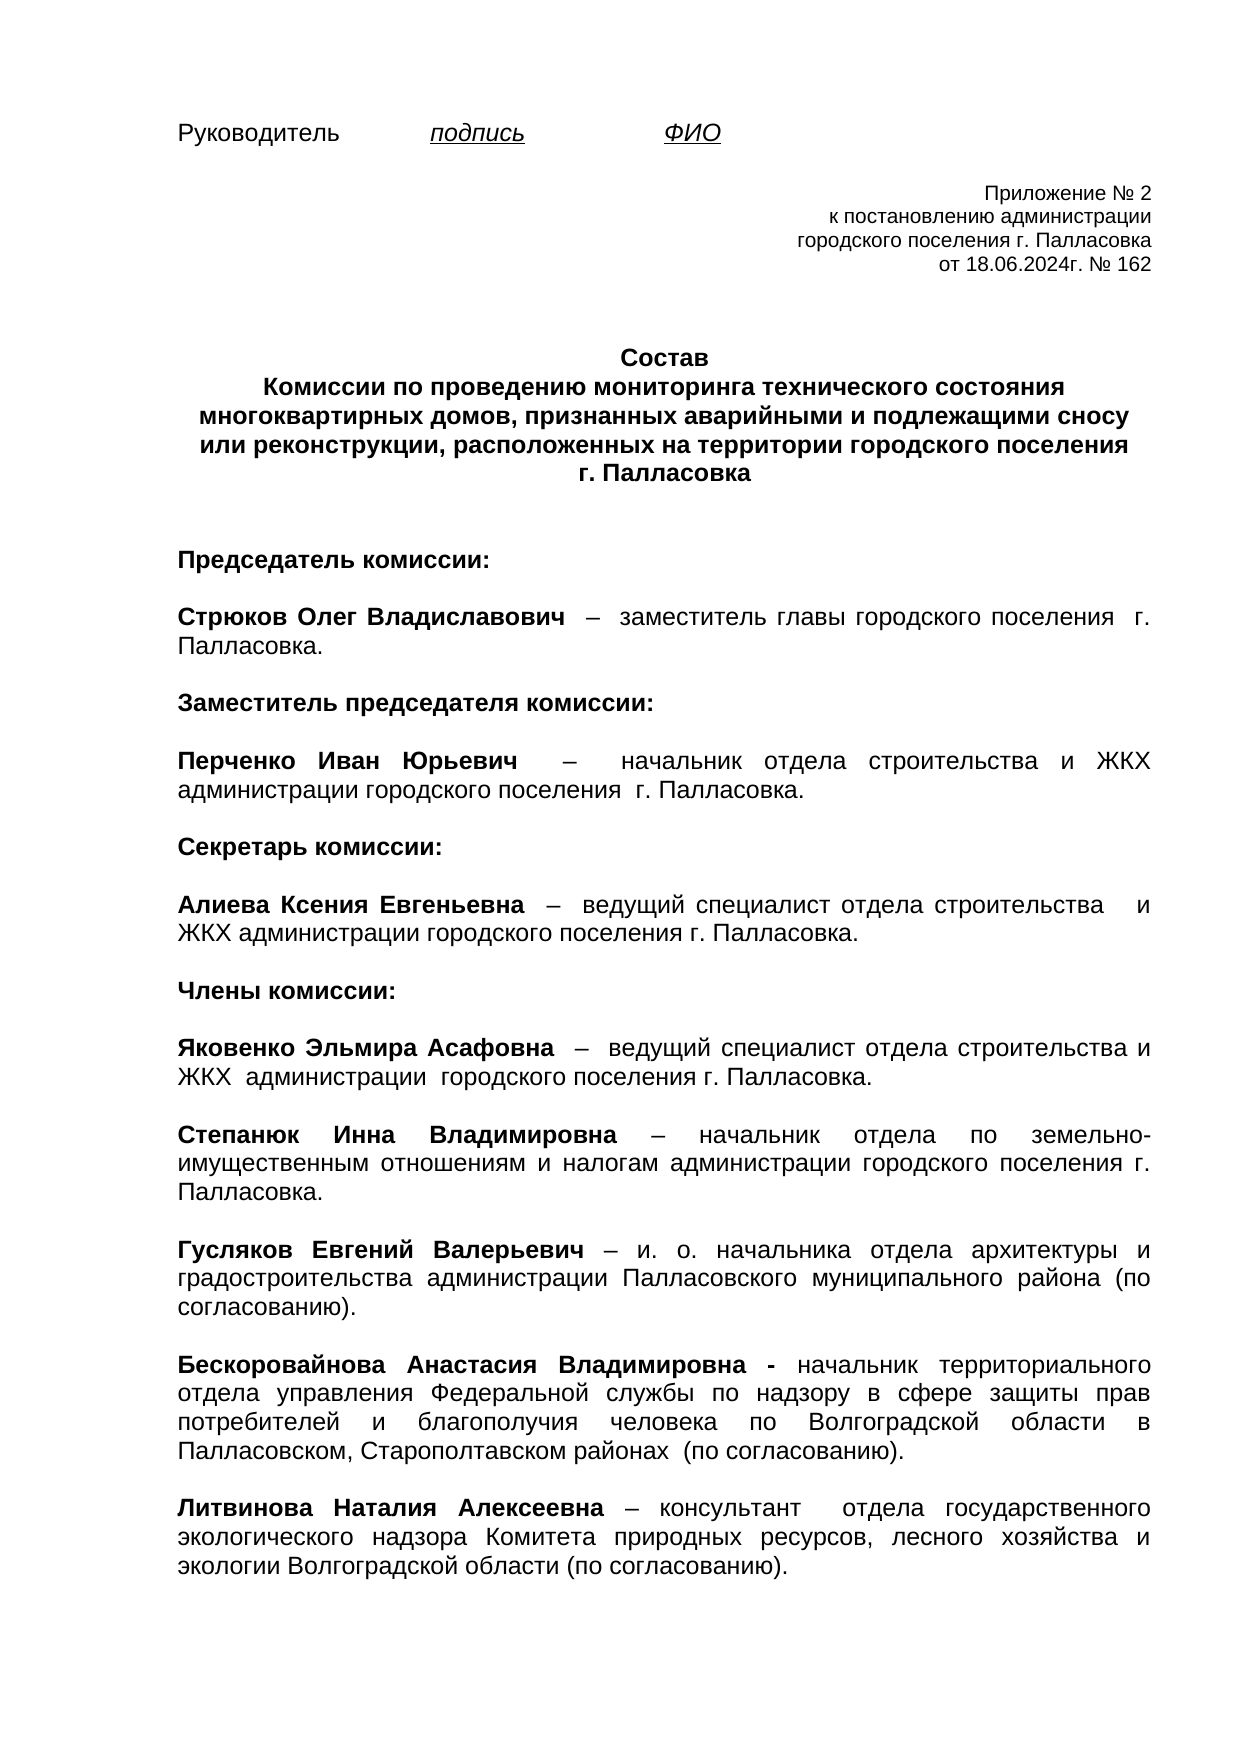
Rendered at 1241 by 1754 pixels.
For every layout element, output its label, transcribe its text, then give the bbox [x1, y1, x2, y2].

text Состав [177, 343, 1152, 372]
text Руководитель подпись ФИО [177, 118, 1152, 147]
text Приложение № 2 [177, 180, 1152, 204]
text Литвинова Наталия Алексеевна – консультант отдела государственного экологического надзора Комитета природных ресурсов, лесного хозяйства и экологии Волгоградской области (по согласованию). [177, 1493, 1152, 1579]
text Перченко Иван Юрьевич – начальник отдела строительства и ЖКХ администрации городского поселения г. Палласовка. [177, 746, 1152, 803]
text Гусляков Евгений Валерьевич – и. о. начальника отдела архитектуры и градостроительства администрации Палласовского муниципального района (по согласованию). [177, 1234, 1152, 1321]
text Бескоровайнова Анастасия Владимировна - начальник территориального отдела управления Федеральной службы по надзору в сфере защиты прав потребителей и благополучия человека по Волгоградской области в Палласовском, Старополтавском районах (по согласованию). [177, 1349, 1152, 1464]
text Комиссии по проведению мониторинга технического состояния многоквартирных домов, признанных аварийными и подлежащими сносу или реконструкции, расположенных на территории городского поселения [177, 372, 1152, 458]
text г. Палласовка [177, 458, 1152, 487]
text Председатель комиссии: [177, 544, 1152, 573]
text Яковенко Эльмира Асафовна – ведущий специалист отдела строительства и ЖКХ администрации городского поселения г. Палласовка. [177, 1033, 1152, 1091]
text Алиева Ксения Евгеньевна – ведущий специалист отдела строительства и ЖКХ администрации городского поселения г. Палласовка. [177, 889, 1152, 947]
text от 18.06.2024г. № 162 [177, 252, 1152, 276]
text Степанюк Инна Владимировна – начальник отдела по земельно-имущественным отношениям и налогам администрации городского поселения г. Палласовка. [177, 1119, 1152, 1206]
text Заместитель председателя комиссии: [177, 688, 1152, 717]
text Члены комиссии: [177, 976, 1152, 1004]
text городского поселения г. Палласовка [177, 228, 1152, 252]
text к постановлению администрации [177, 204, 1152, 228]
text Секретарь комиссии: [177, 832, 1152, 861]
text Стрюков Олег Владиславович – заместитель главы городского поселения г. Палласовка. [177, 602, 1152, 659]
